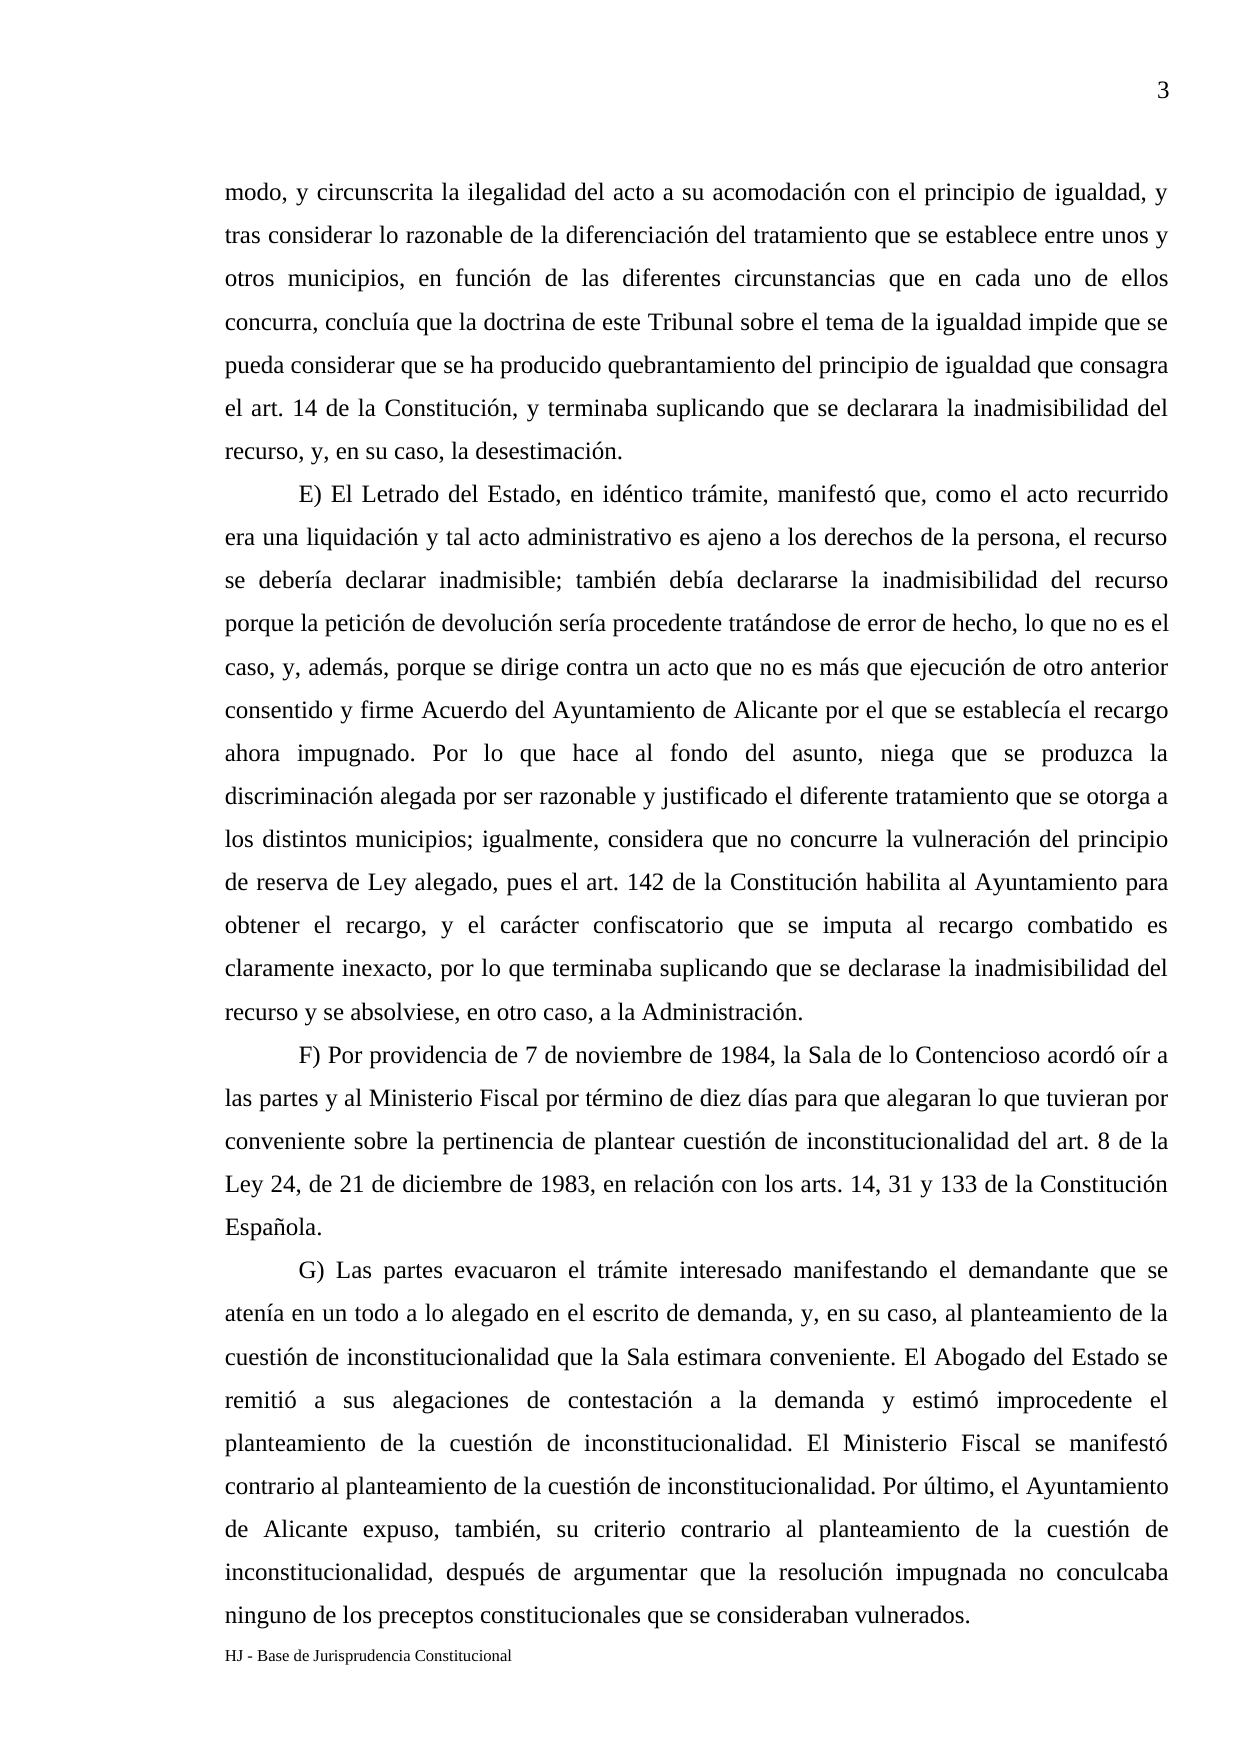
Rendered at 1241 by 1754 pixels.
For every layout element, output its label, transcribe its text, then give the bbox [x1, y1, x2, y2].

text F) Por providencia de 7 de noviembre de 1984, la Sala de lo Contencioso acordó oír a las partes y al Ministerio Fiscal por término de diez días para que alegaran lo que tuvieran por conveniente sobre la pertinencia de plantear cuestión de inconstitucionalidad del art. 8 de la Ley 24, de 21 de diciembre de 1983, en relación con los arts. 14, 31 y 133 de la Constitución Española. [224, 1040, 1169, 1241]
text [224, 177, 1169, 465]
text E) El Letrado del Estado, en idéntico trámite, manifestó que, como el acto recurrido era una liquidación y tal acto administrativo es ajeno a los derechos de la persona, el recurso se debería declarar inadmisible; también debía declararse la inadmisibilidad del recurso porque la petición de devolución sería procedente tratándose de error de hecho, lo que no es el caso, y, además, porque se dirige contra un acto que no es más que ejecución de otro anterior consentido y firme Acuerdo del Ayuntamiento de Alicante por el que se establecía el recargo ahora impugnado. Por lo que hace al fondo del asunto, niega que se produzca la discriminación alegada por ser razonable y justificado el diferente tratamiento que se otorga a los distintos municipios; igualmente, considera que no concurre la vulneración del principio de reserva de Ley alegado, pues el art. 142 de la Constitución habilita al Ayuntamiento para obtener el recargo, y el carácter confiscatorio que se imputa al recargo combatido es claramente inexacto, por lo que terminaba suplicando que se declarase la inadmisibilidad del recurso y se absolviese, en otro caso, a la Administración. [224, 479, 1169, 1025]
text G) Las partes evacuaron el trámite interesado manifestando el demandante que se atenía en un todo a lo alegado en el escrito de demanda, y, en su caso, al planteamiento de la cuestión de inconstitucionalidad que la Sala estimara conveniente. El Abogado del Estado se remitió a sus alegaciones de contestación a la demanda y estimó improcedente el planteamiento de la cuestión de inconstitucionalidad. El Ministerio Fiscal se manifestó contrario al planteamiento de la cuestión de inconstitucionalidad. Por último, el Ayuntamiento de Alicante expuso, también, su criterio contrario al planteamiento de la cuestión de inconstitucionalidad, después de argumentar que la resolución impugnada no conculcaba ninguno de los preceptos constitucionales que se consideraban vulnerados. [224, 1255, 1169, 1629]
